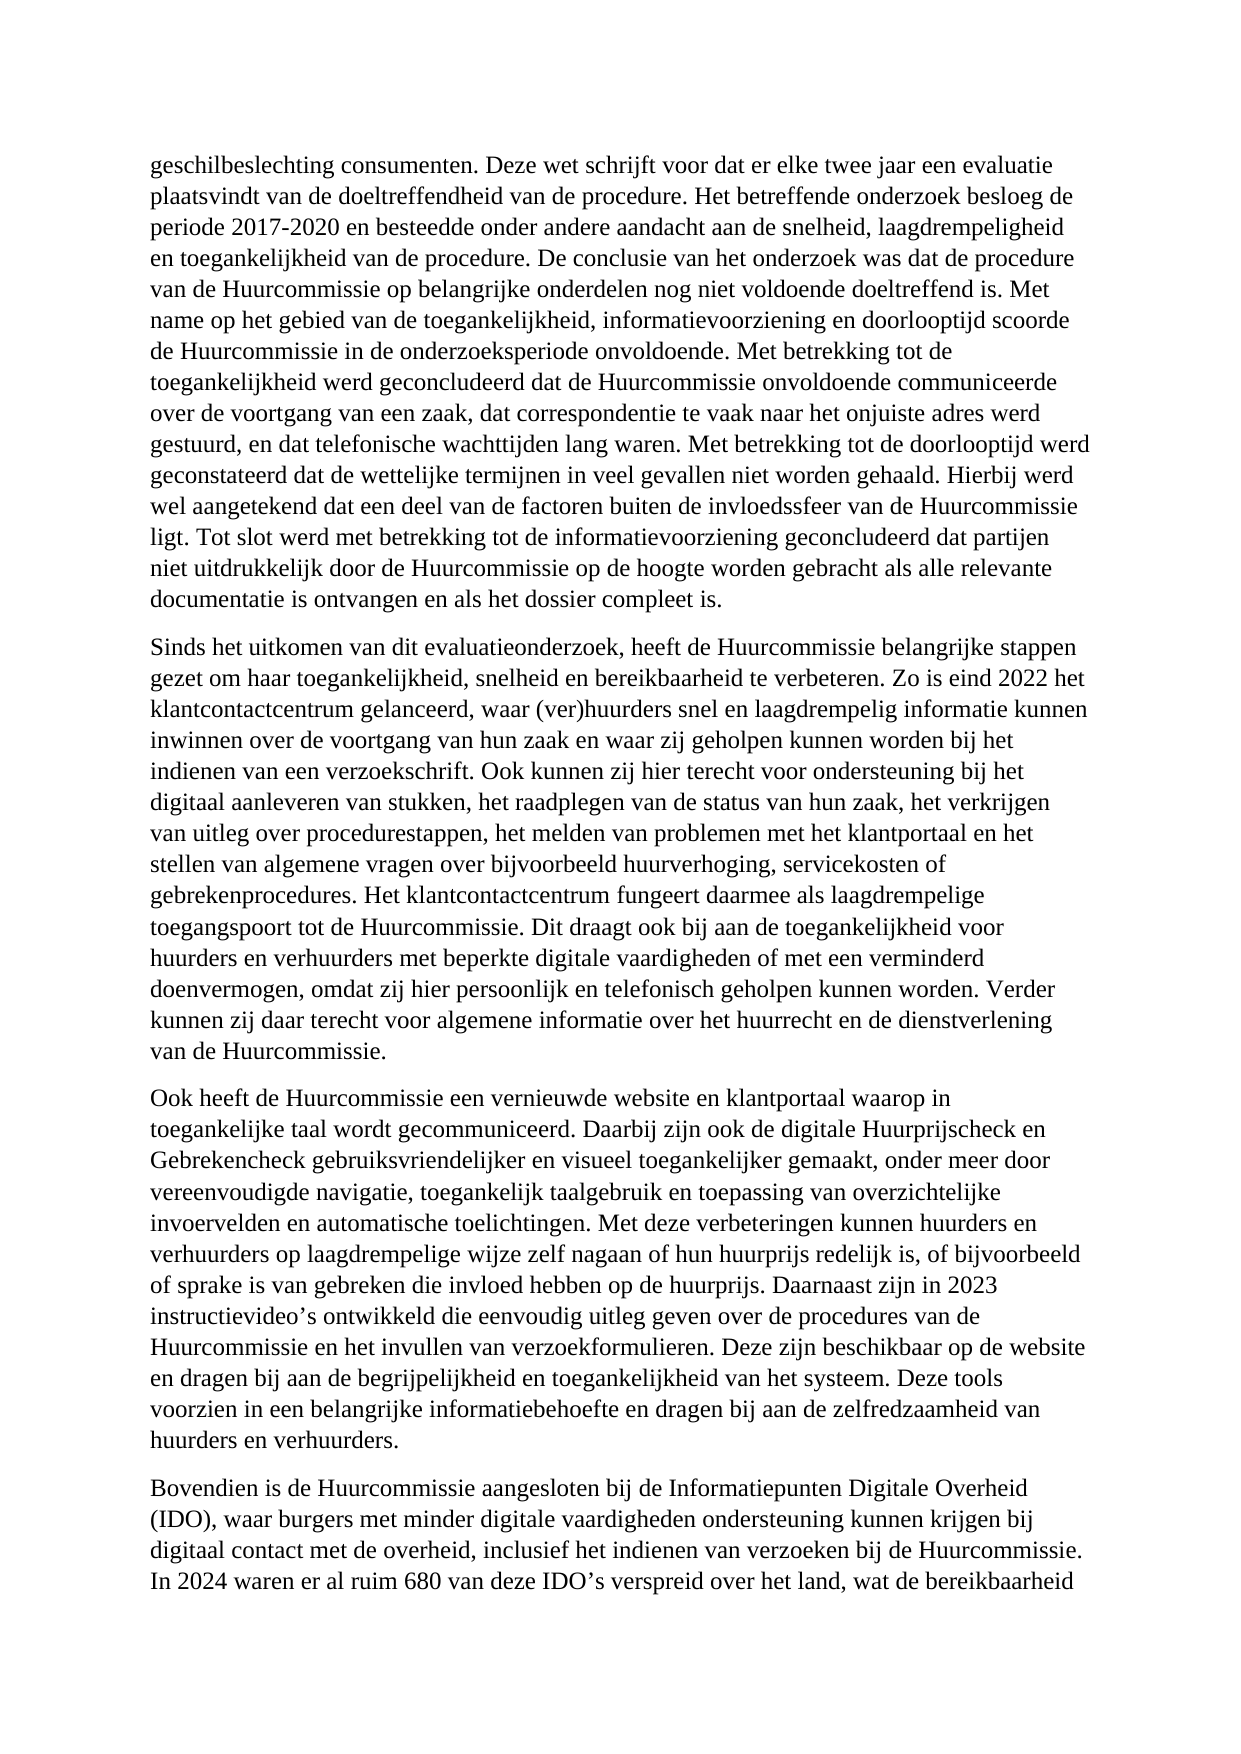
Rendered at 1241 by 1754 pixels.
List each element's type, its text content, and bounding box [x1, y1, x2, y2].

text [150, 1473, 1090, 1594]
text Ook heeft de Huurcommissie een vernieuwde website en klantportaal waarop in toegankelijke taal wordt gecommuniceerd. Daarbij zijn ook de digitale Huurprijscheck en Gebrekencheck gebruiksvriendelijker en visueel toegankelijker gemaakt, onder meer door vereenvoudigde navigatie, toegankelijk taalgebruik en toepassing van overzichtelijke invoervelden en automatische toelichtingen. Met deze verbeteringen kunnen huurders en verhuurders op laagdrempelige wijze zelf nagaan of hun huurprijs redelijk is, of bijvoorbeeld of sprake is van gebreken die invloed hebben op de huurprijs. Daarnaast zijn in 2023 instructievideo’s ontwikkeld die eenvoudig uitleg geven over de procedures van de Huurcommissie en het invullen van verzoekformulieren. Deze zijn beschikbaar op de website en dragen bij aan de begrijpelijkheid en toegankelijkheid van het systeem. Deze tools voorzien in een belangrijke informatiebehoefte en dragen bij aan de zelfredzaamheid van huurders en verhuurders. [150, 1083, 1090, 1454]
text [150, 150, 1090, 613]
text Sinds het uitkomen van dit evaluatieonderzoek, heeft de Huurcommissie belangrijke stappen gezet om haar toegankelijkheid, snelheid en bereikbaarheid te verbeteren. Zo is eind 2022 het klantcontactcentrum gelanceerd, waar (ver)huurders snel en laagdrempelig informatie kunnen inwinnen over de voortgang van hun zaak en waar zij geholpen kunnen worden bij het indienen van een verzoekschrift. Ook kunnen zij hier terecht voor ondersteuning bij het digitaal aanleveren van stukken, het raadplegen van de status van hun zaak, het verkrijgen van uitleg over procedurestappen, het melden van problemen met het klantportaal en het stellen van algemene vragen over bijvoorbeeld huurverhoging, servicekosten of gebrekenprocedures. Het klantcontactcentrum fungeert daarmee als laagdrempelige toegangspoort tot de Huurcommissie. Dit draagt ook bij aan de toegankelijkheid voor huurders en verhuurders met beperkte digitale vaardigheden of met een verminderd doenvermogen, omdat zij hier persoonlijk en telefonisch geholpen kunnen worden. Verder kunnen zij daar terecht voor algemene informatie over het huurrecht en de dienstverlening van de Huurcommissie. [150, 632, 1090, 1064]
